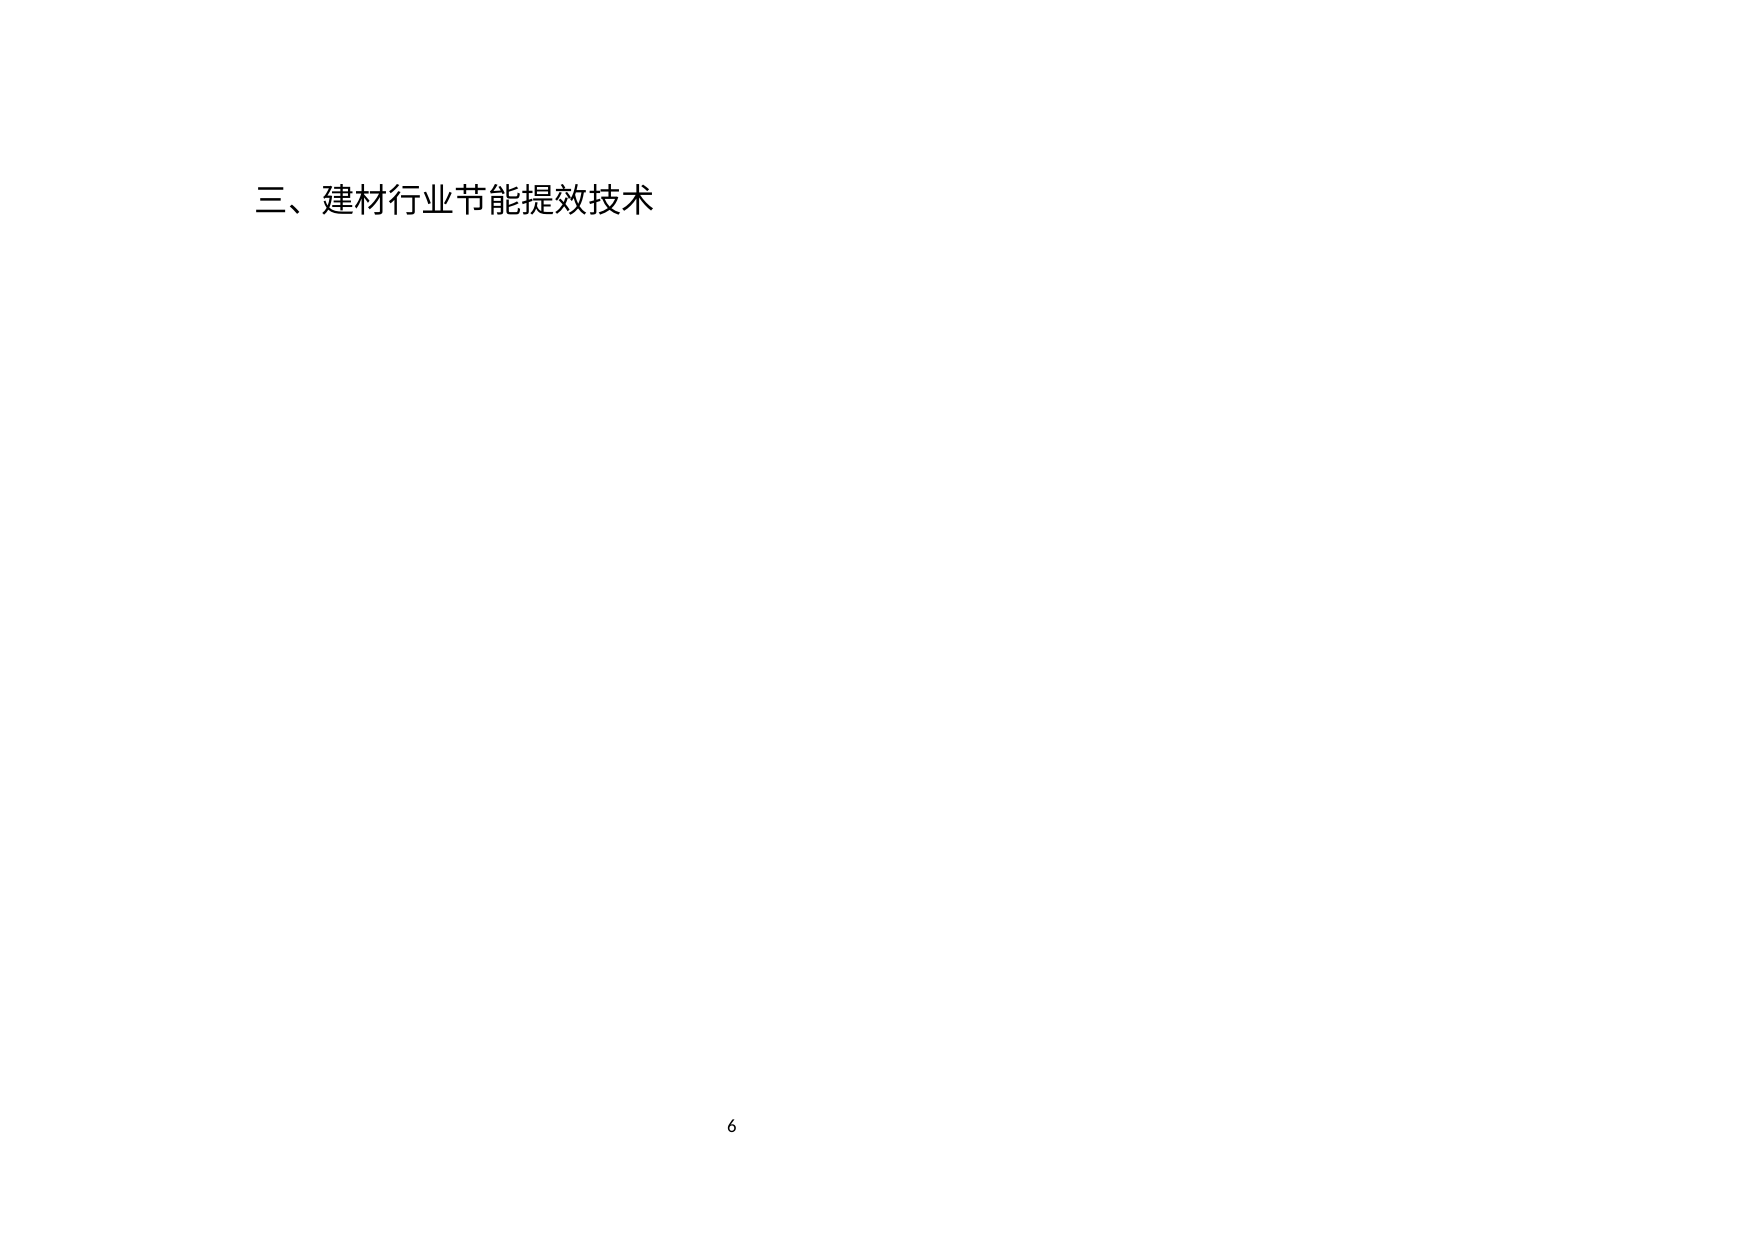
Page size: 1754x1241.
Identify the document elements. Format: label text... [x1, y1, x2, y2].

text 三、建材行业节能提效技术 [187, 165, 1566, 230]
